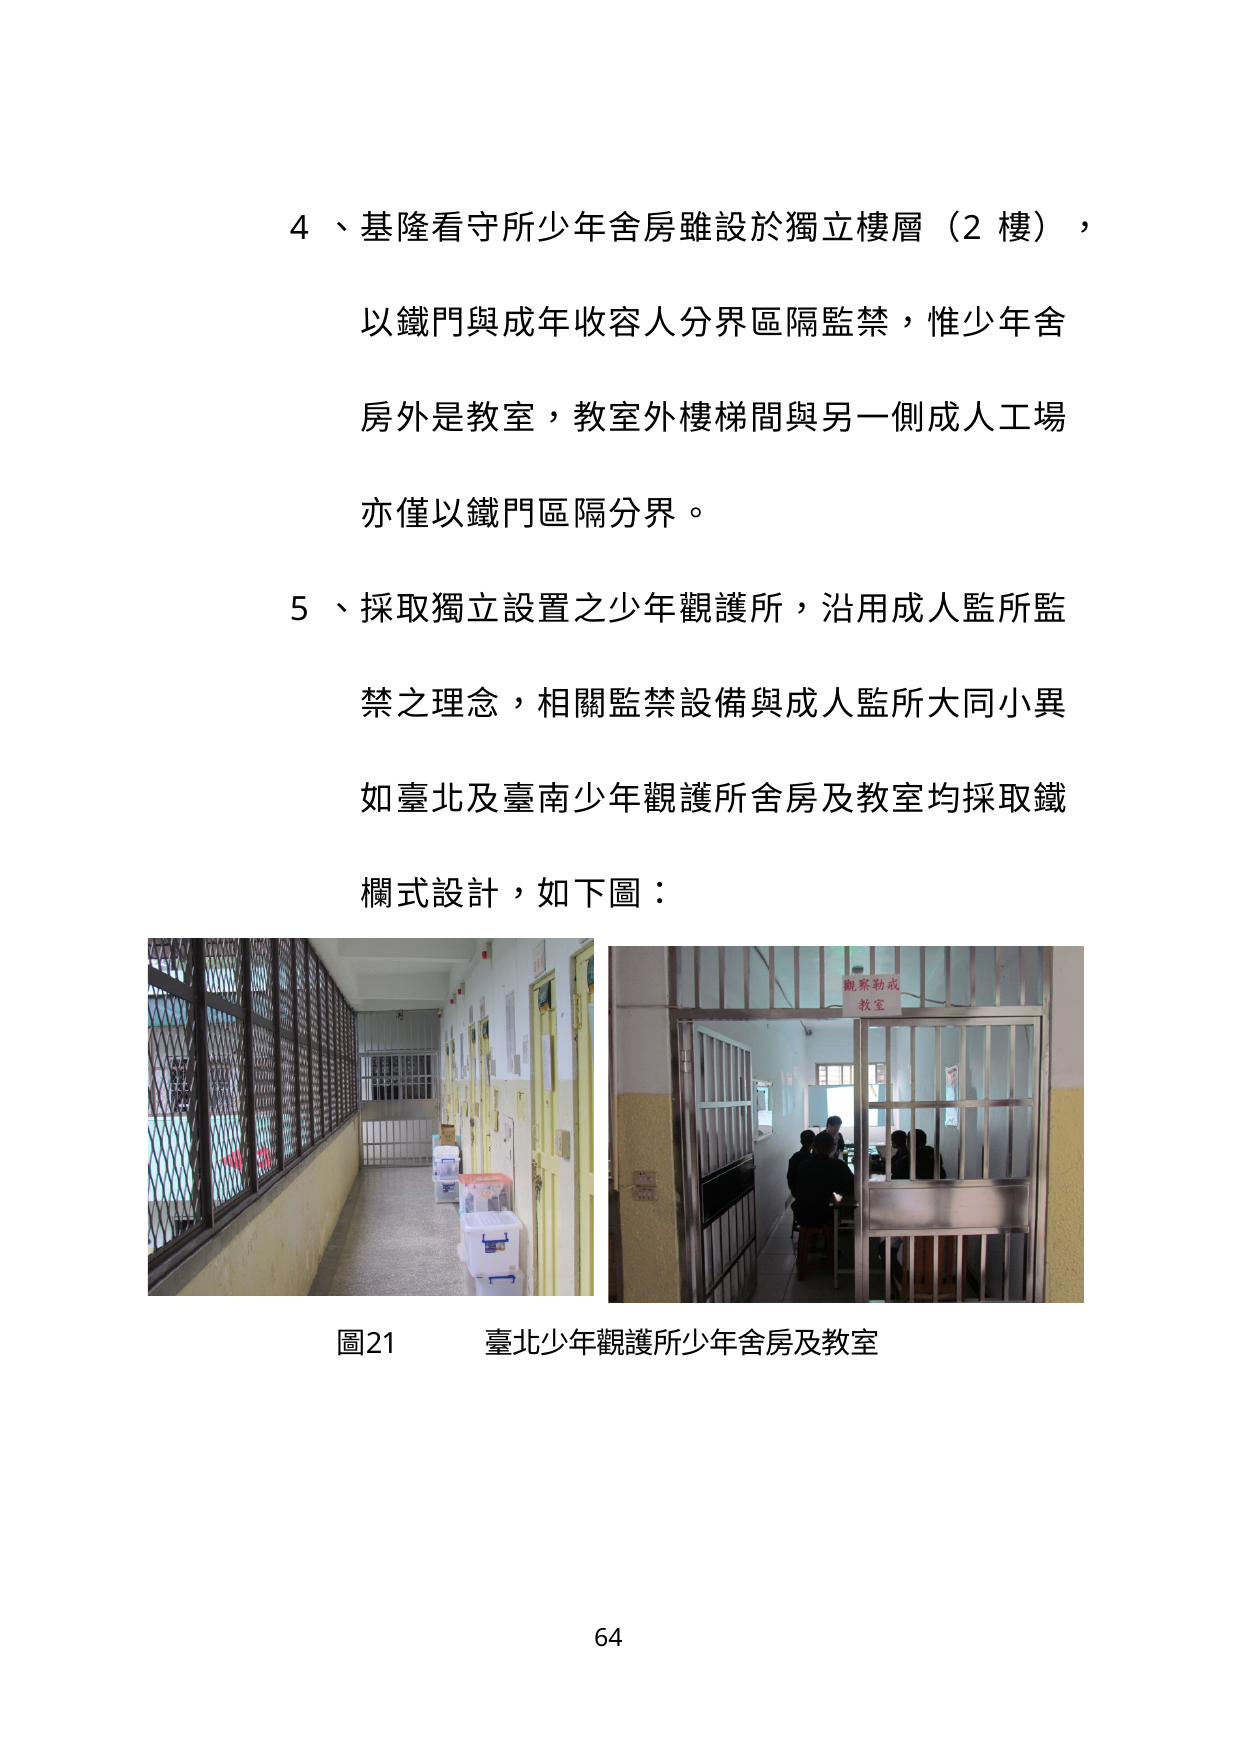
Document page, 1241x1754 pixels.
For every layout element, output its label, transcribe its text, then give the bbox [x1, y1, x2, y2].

text 臺北少年觀護所少年舍房及教室 [148, 1324, 1069, 1361]
subtitle 基隆看守所少年舍房雖設於獨立樓層（2樓），以鐵門與成年收容人分界區隔監禁，惟少年舍房外是教室，教室外樓梯間與另一側成人工場，亦僅以鐵門區隔分界。 [272, 177, 1069, 558]
table_header [594, 939, 1080, 1320]
picture [608, 946, 1084, 1303]
picture [147, 938, 594, 1296]
subtitle 採取獨立設置之少年觀護所，沿用成人監所監禁之理念，相關監禁設備與成人監所大同小異。如臺北及臺南少年觀護所舍房及教室均採取鐵欄式設計，如下圖： [272, 558, 1069, 939]
table_header [137, 939, 594, 1320]
